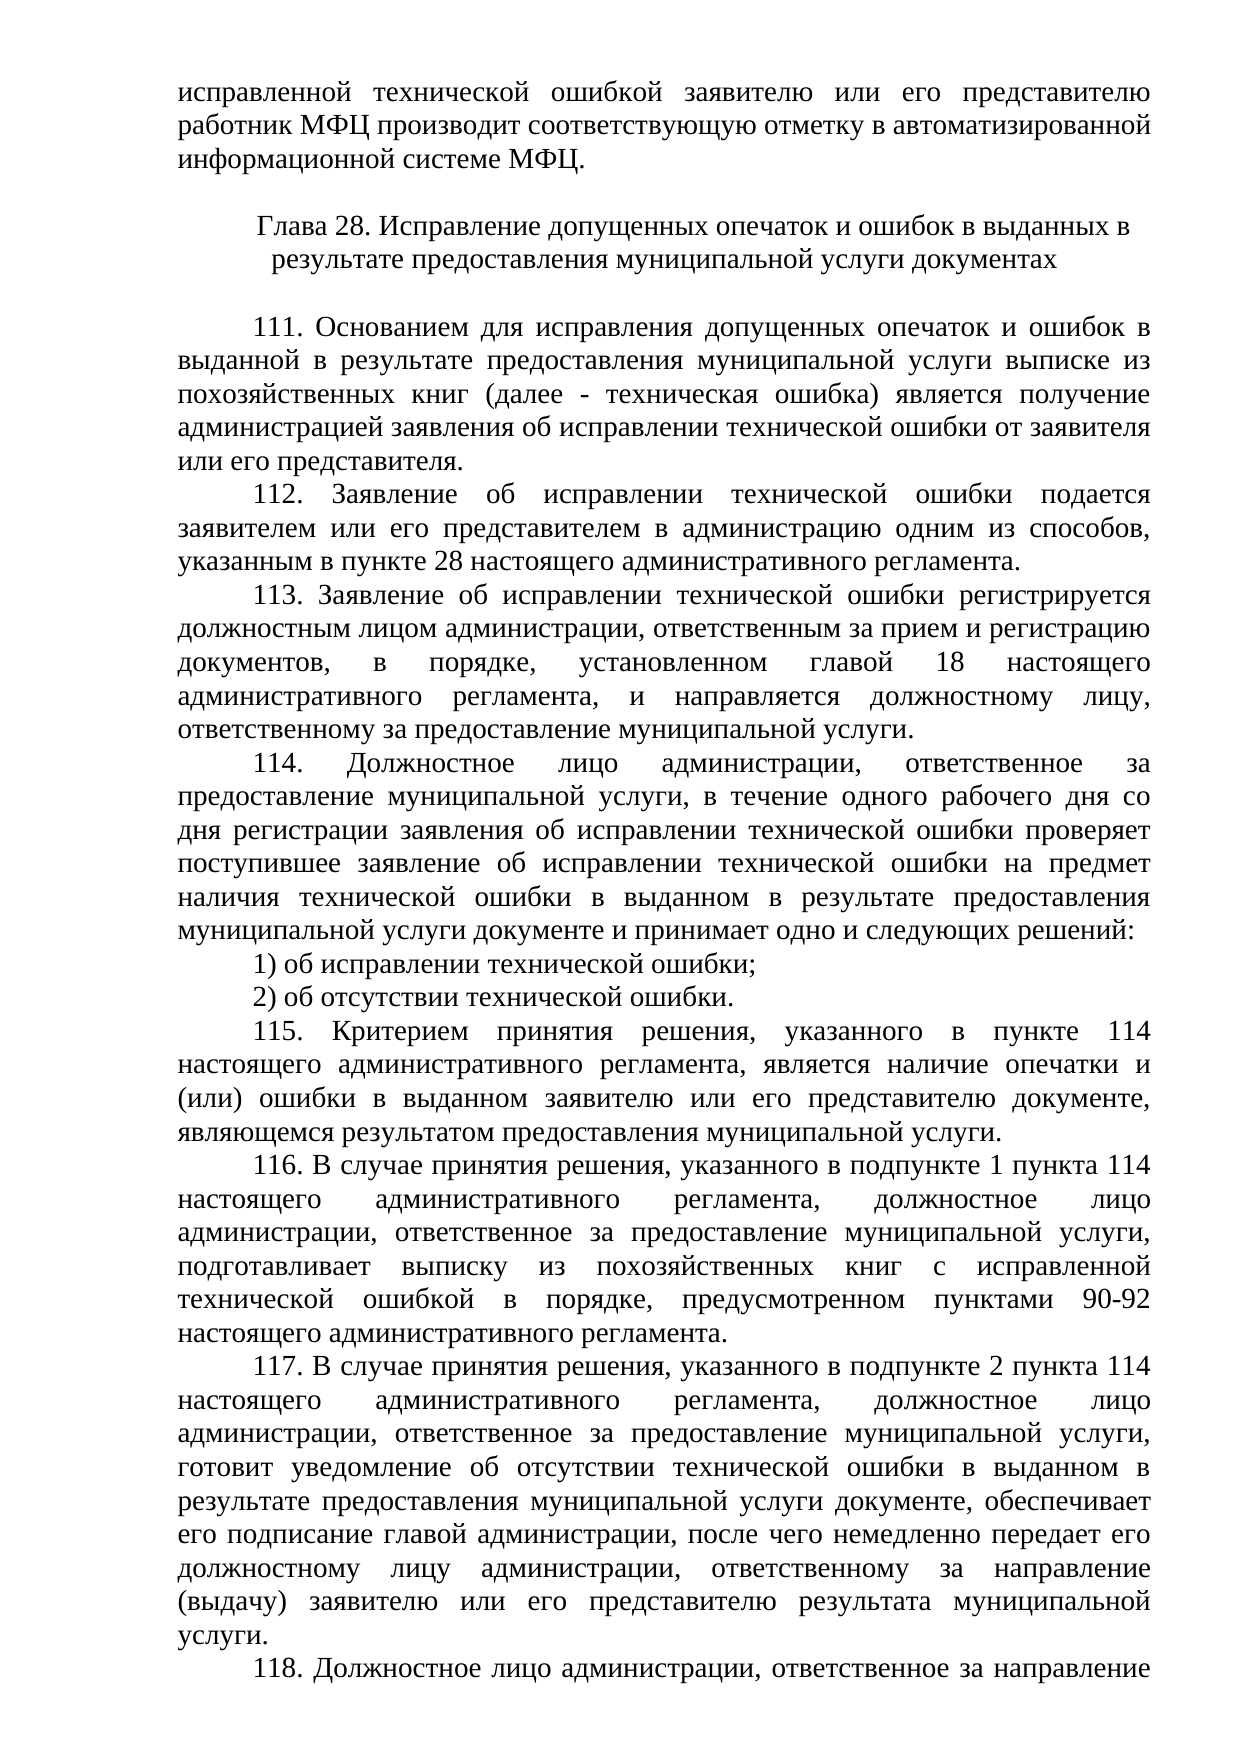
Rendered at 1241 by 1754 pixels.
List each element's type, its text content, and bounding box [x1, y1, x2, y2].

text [177, 1650, 1152, 1684]
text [177, 74, 1152, 174]
text 116. В случае принятия решения, указанного в подпункте 1 пункта 114 настоящего административного регламента, должностное лицо администрации, ответственное за предоставление муниципальной услуги, подготавливает выписку из похозяйственных книг с исправленной технической ошибкой в порядке, предусмотренном пунктами 90-92 настоящего административного регламента. [177, 1147, 1152, 1348]
text 117. В случае принятия решения, указанного в подпункте 2 пункта 114 настоящего административного регламента, должностное лицо администрации, ответственное за предоставление муниципальной услуги, готовит уведомление об отсутствии технической ошибки в выданном в результате предоставления муниципальной услуги документе, обеспечивает его подписание главой администрации, после чего немедленно передает его должностному лицу администрации, ответственному за направление (выдачу) заявителю или его представителю результата муниципальной услуги. [177, 1348, 1152, 1650]
text 111. Основанием для исправления допущенных опечаток и ошибок в выданной в результате предоставления муниципальной услуги выписке из похозяйственных книг (далее - техническая ошибка) является получение администрацией заявления об исправлении технической ошибки от заявителя или его представителя. [177, 309, 1152, 476]
text 2) об отсутствии технической ошибки. [177, 979, 1152, 1013]
text 115. Критерием принятия решения, указанного в пункте 114 настоящего административного регламента, является наличие опечатки и (или) ошибки в выданном заявителю или его представителю документе, являющемся результатом предоставления муниципальной услуги. [177, 1013, 1152, 1147]
text 1) об исправлении технической ошибки; [177, 946, 1152, 979]
text 113. Заявление об исправлении технической ошибки регистрируется должностным лицом администрации, ответственным за прием и регистрацию документов, в порядке, установленном главой 18 настоящего административного регламента, и направляется должностному лицу, ответственному за предоставление муниципальной услуги. [177, 577, 1152, 745]
text 114. Должностное лицо администрации, ответственное за предоставление муниципальной услуги, в течение одного рабочего дня со дня регистрации заявления об исправлении технической ошибки проверяет поступившее заявление об исправлении технической ошибки на предмет наличия технической ошибки в выданном в результате предоставления муниципальной услуги документе и принимает одно и следующих решений: [177, 745, 1152, 946]
text 112. Заявление об исправлении технической ошибки подается заявителем или его представителем в администрацию одним из способов, указанным в пункте 28 настоящего административного регламента. [177, 476, 1152, 577]
text Глава 28. Исправление допущенных опечаток и ошибок в выданных в результате предоставления муниципальной услуги документах [177, 208, 1152, 275]
